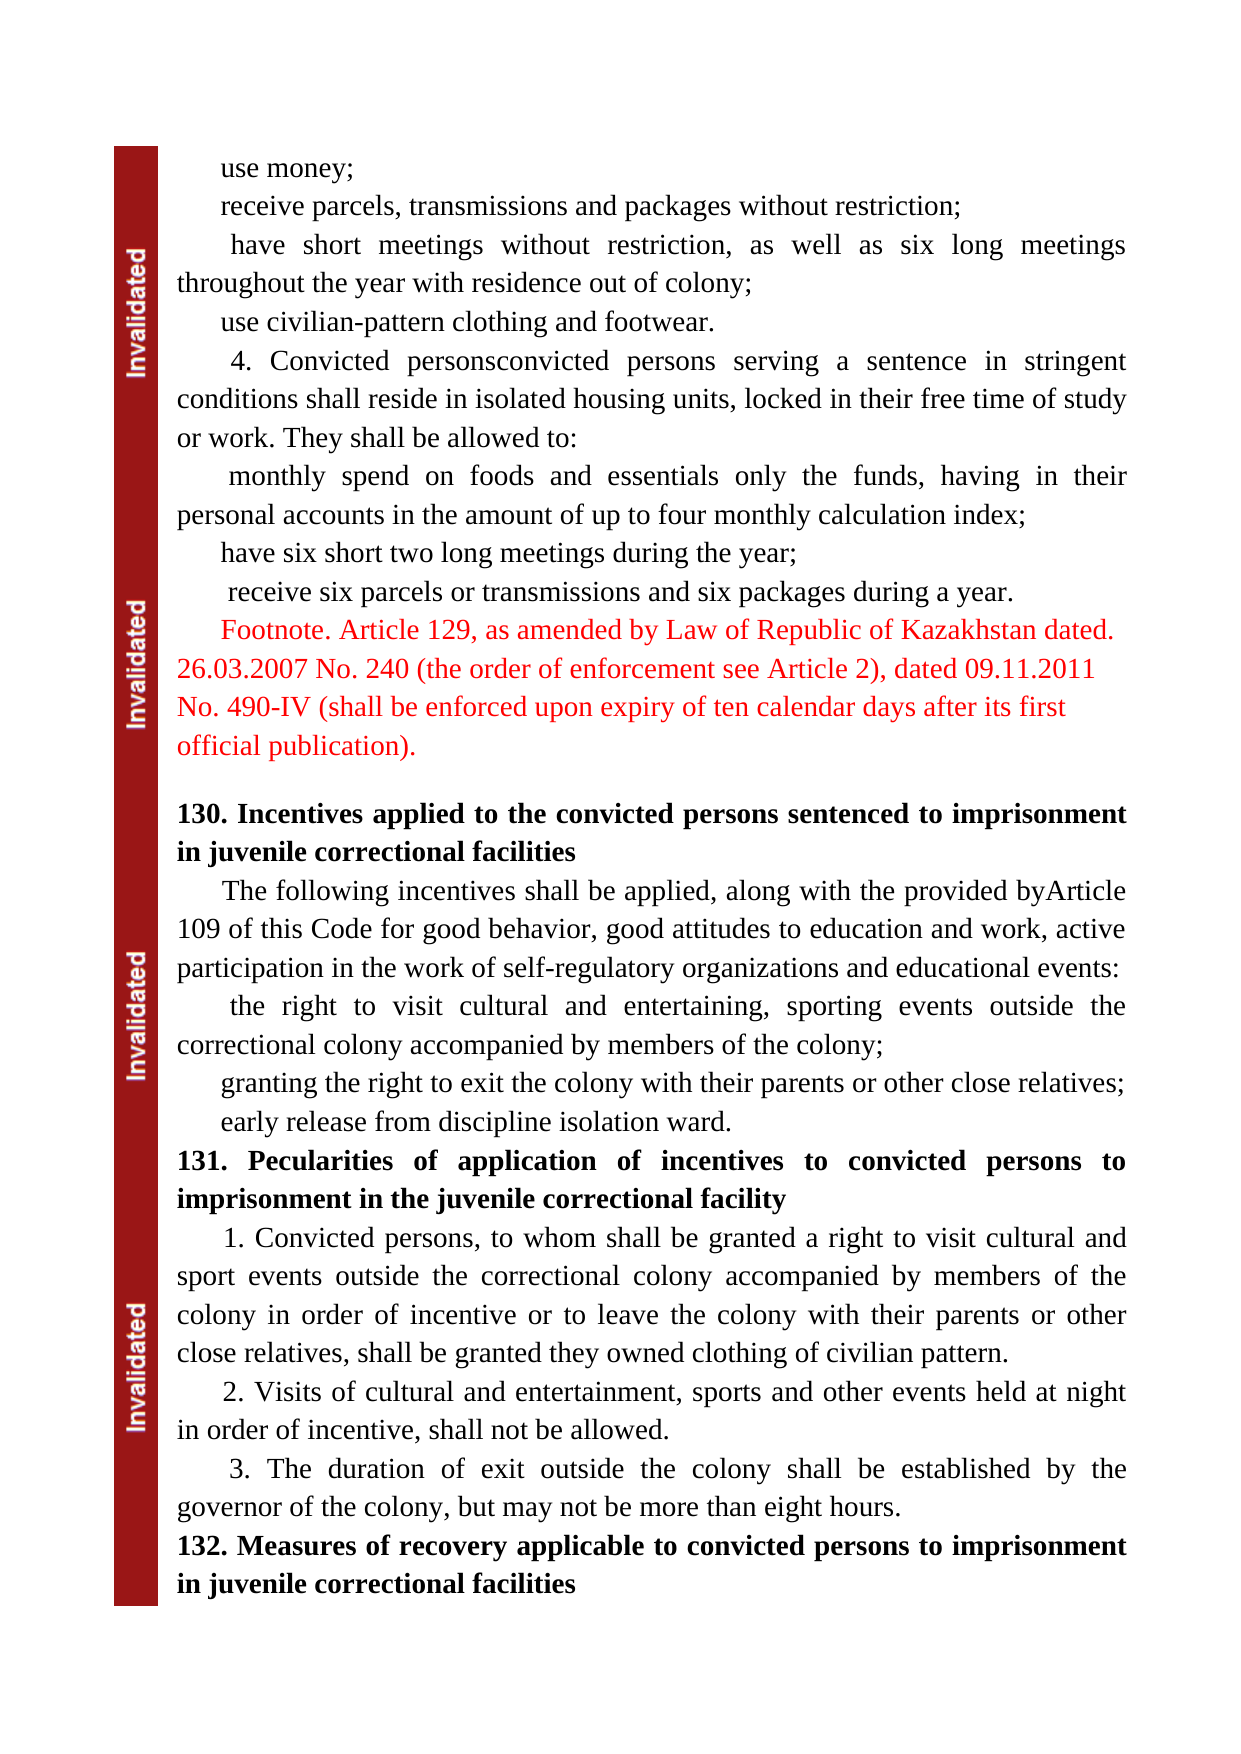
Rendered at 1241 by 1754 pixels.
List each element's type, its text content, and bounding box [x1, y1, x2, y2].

picture [114, 569, 158, 574]
picture [114, 792, 158, 796]
text early release from discipline isolation ward. [112, 1104, 1128, 1138]
picture [114, 1215, 158, 1220]
text have short meetings without restriction, as well as six long meetings throughout the year with residence out of colony; [112, 227, 1128, 299]
text 131. Pecularities of application of incentives to convicted persons to imprisonment in the juvenile correctional facility [112, 1143, 1128, 1215]
picture [114, 183, 158, 188]
picture [114, 1446, 158, 1451]
text use money; [112, 150, 1128, 183]
text Footnote. Article 129, as amended by Law of Republic of Kazakhstan dated. 26.03.2007 No. 240 (the order of enforcement see Article 2), dated 09.11.2011 No. 490-IV (shall be enforced upon expiry of ten calendar days after its first official publication). [112, 612, 1128, 792]
picture [114, 1600, 158, 1606]
picture [114, 222, 158, 227]
picture [114, 1138, 158, 1143]
text 2. Visits of cultural and entertainment, sports and other events held at night in order of incentive, shall not be allowed. [112, 1374, 1128, 1446]
text have six short two long meetings during the year; [112, 535, 1128, 569]
text 4. Convicted personsconvicted persons serving a sentence in stringent conditions shall reside in isolated housing units, locked in their free time of study or work. They shall be allowed to: [112, 343, 1128, 453]
text monthly spend on foods and essentials only the funds, having in their personal accounts in the amount of up to four monthly calculation index; [112, 458, 1128, 530]
picture [114, 338, 158, 343]
text 130. Incentives applied to the convicted persons sentenced to imprisonment in juvenile correctional facilities [112, 796, 1128, 868]
text receive parcels, transmissions and packages without restriction; [112, 188, 1128, 222]
text 3. The duration of exit outside the colony shall be established by the governor of the colony, but may not be more than eight hours. [112, 1451, 1128, 1523]
picture [114, 983, 158, 988]
picture [114, 299, 158, 304]
text the right to visit cultural and entertaining, sporting events outside the correctional colony accompanied by members of the colony; [112, 988, 1128, 1061]
text receive six parcels or transmissions and six packages during a year. [112, 574, 1128, 607]
picture [114, 1099, 158, 1104]
text The following incentives shall be applied, along with the provided byArticle 109 of this Code for good behavior, good attitudes to education and work, active participation in the work of self-regulatory organizations and educational events: [112, 873, 1128, 983]
picture [114, 607, 158, 612]
picture [114, 530, 158, 535]
picture [114, 1369, 158, 1374]
picture [114, 453, 158, 458]
text 132. Measures of recovery applicable to convicted persons to imprisonment in juvenile correctional facilities [112, 1528, 1128, 1600]
text 1. Convicted persons, to whom shall be granted a right to visit cultural and sport events outside the correctional colony accompanied by members of the colony in order of incentive or to leave the colony with their parents or other close relatives, shall be granted they owned clothing of civilian pattern. [112, 1220, 1128, 1369]
text use civilian-pattern clothing and footwear. [112, 304, 1128, 338]
picture [114, 1523, 158, 1528]
text granting the right to exit the colony with their parents or other close relatives; [112, 1066, 1128, 1099]
picture [114, 1061, 158, 1066]
picture [114, 868, 158, 873]
picture [114, 146, 158, 150]
